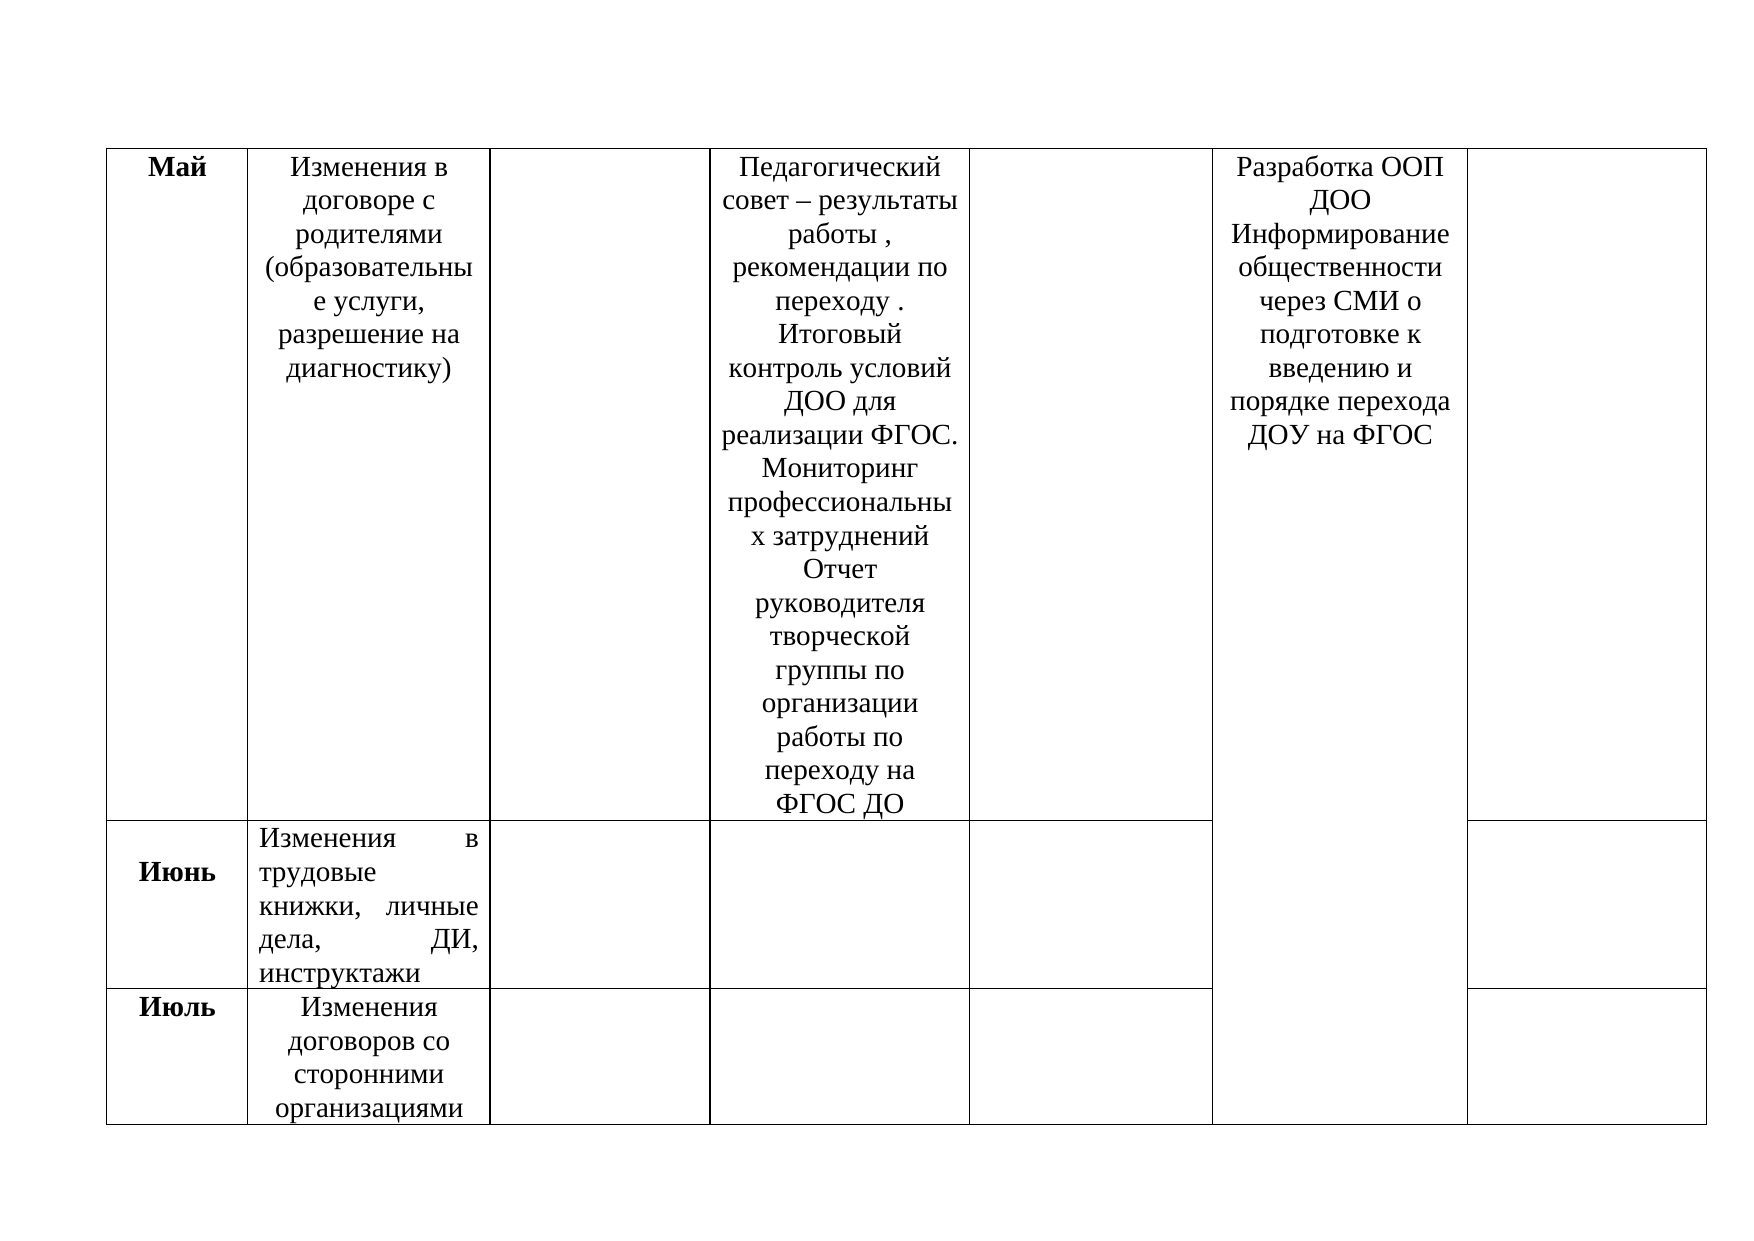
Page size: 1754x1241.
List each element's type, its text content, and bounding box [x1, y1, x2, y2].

table_cell [970, 821, 1212, 988]
table_cell Изменения в трудовые книжки, личные дела, ДИ, инструктажи [248, 821, 489, 988]
table_cell [491, 821, 709, 988]
table_cell Июнь [107, 821, 247, 988]
table_cell [970, 989, 1212, 1123]
table_cell Июль [107, 989, 247, 1123]
table_cell [491, 149, 709, 819]
table_cell [711, 989, 969, 1123]
table_cell Изменения договоров со сторонними организациями [248, 989, 489, 1123]
table_cell Педагогический совет – результаты работы , рекомендации по переходу . Итоговый контроль условий ДОО для реализации ФГОС. Мониторинг профессиональных затруднений Отчет руководителя творческой группы по организации работы по переходу на ФГОС ДО [711, 149, 969, 819]
table_cell [1468, 821, 1706, 988]
table_cell Изменения в договоре с родителями (образовательные услуги, разрешение на диагностику) [248, 149, 489, 819]
table_cell [491, 989, 709, 1123]
table_cell [711, 821, 969, 988]
table_cell [970, 149, 1212, 819]
table_cell Май [107, 149, 247, 819]
table_cell [1468, 989, 1706, 1123]
table_cell Разработка ООП ДОО Информирование общественности через СМИ о подготовке к введению и порядке перехода ДОУ на ФГОС [1213, 149, 1467, 1123]
table_cell [1468, 149, 1706, 819]
